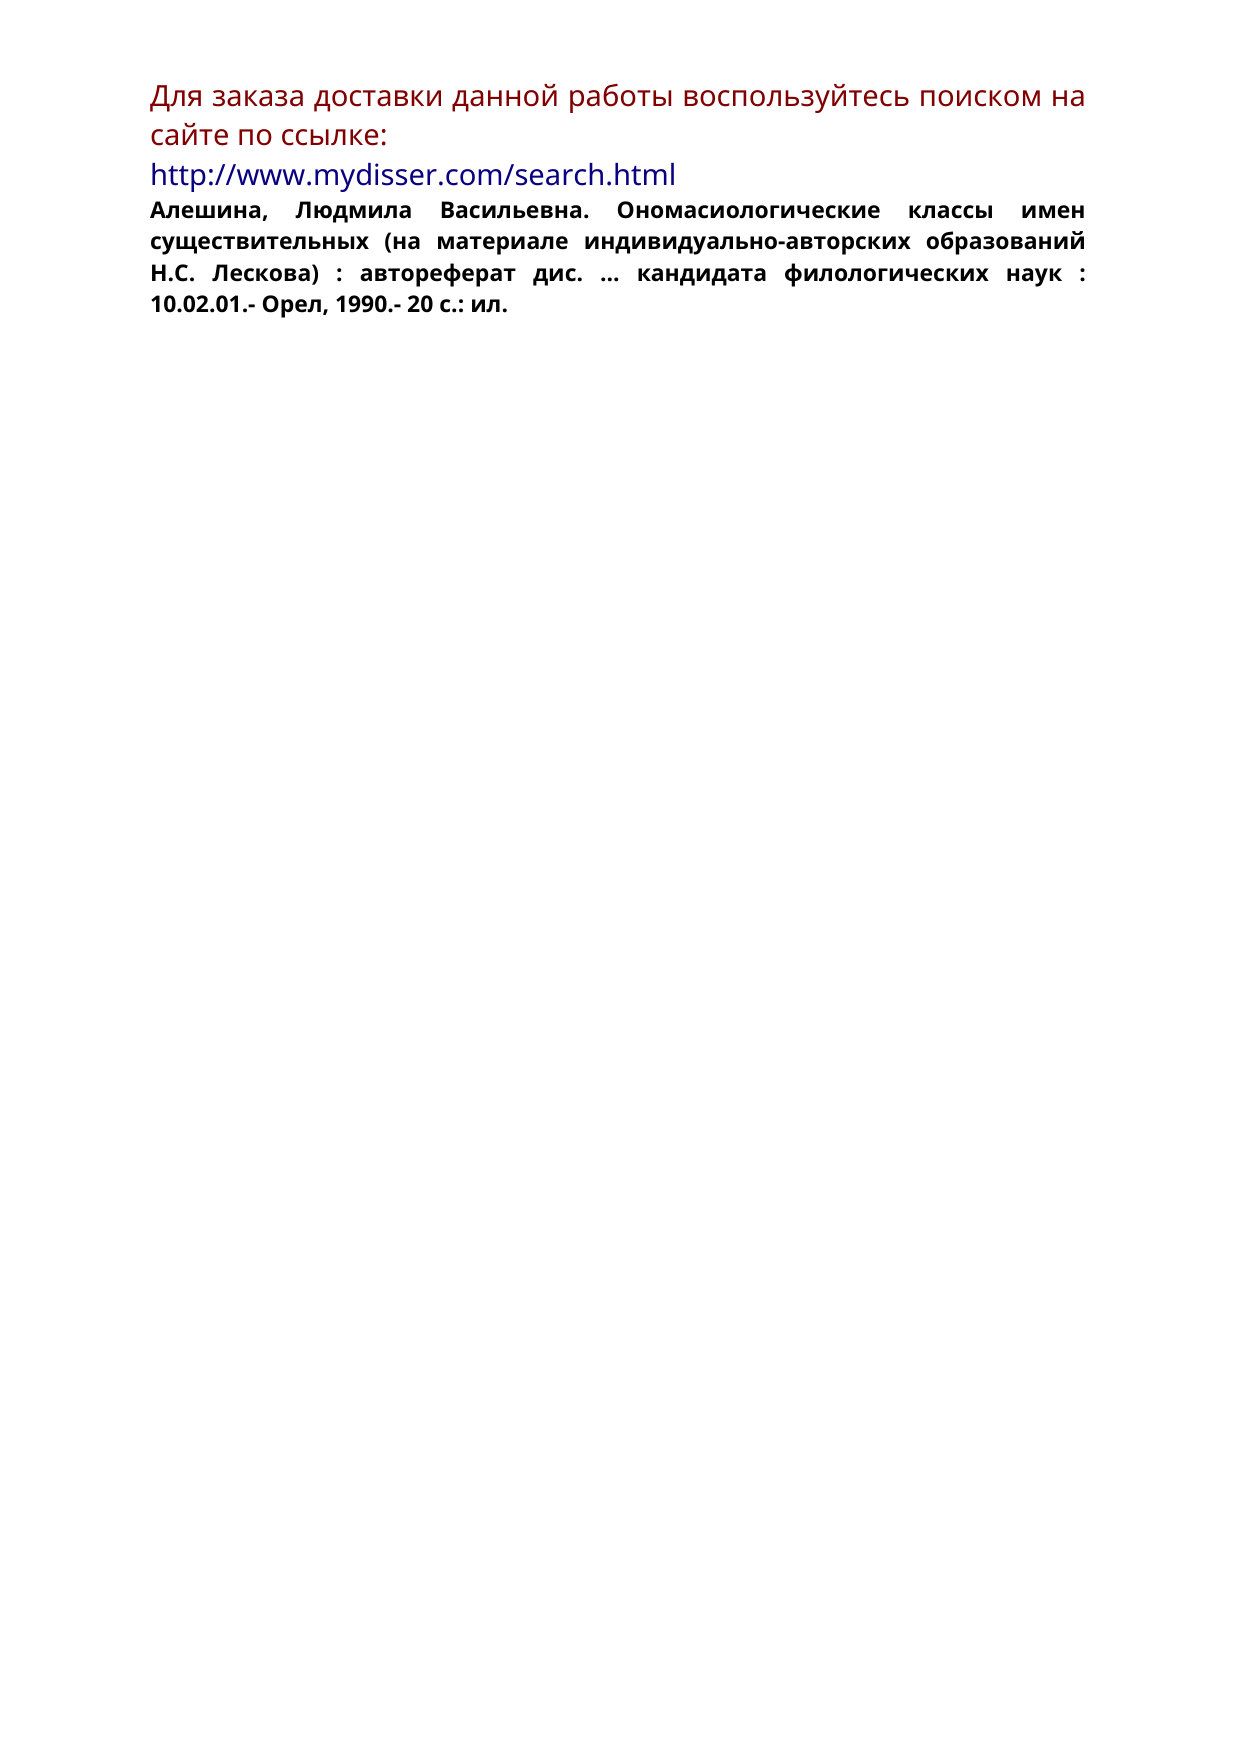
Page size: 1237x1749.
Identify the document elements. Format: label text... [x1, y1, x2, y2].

text Алешина, Людмила Васильевна. Ономасиологические классы имен существительных (на материале индивидуально-авторских образований Н.С. Лескова) : автореферат дис. ... кандидата филологических наук : 10.02.01.- Орел, 1990.- 20 с.: ил. [150, 194, 1086, 319]
